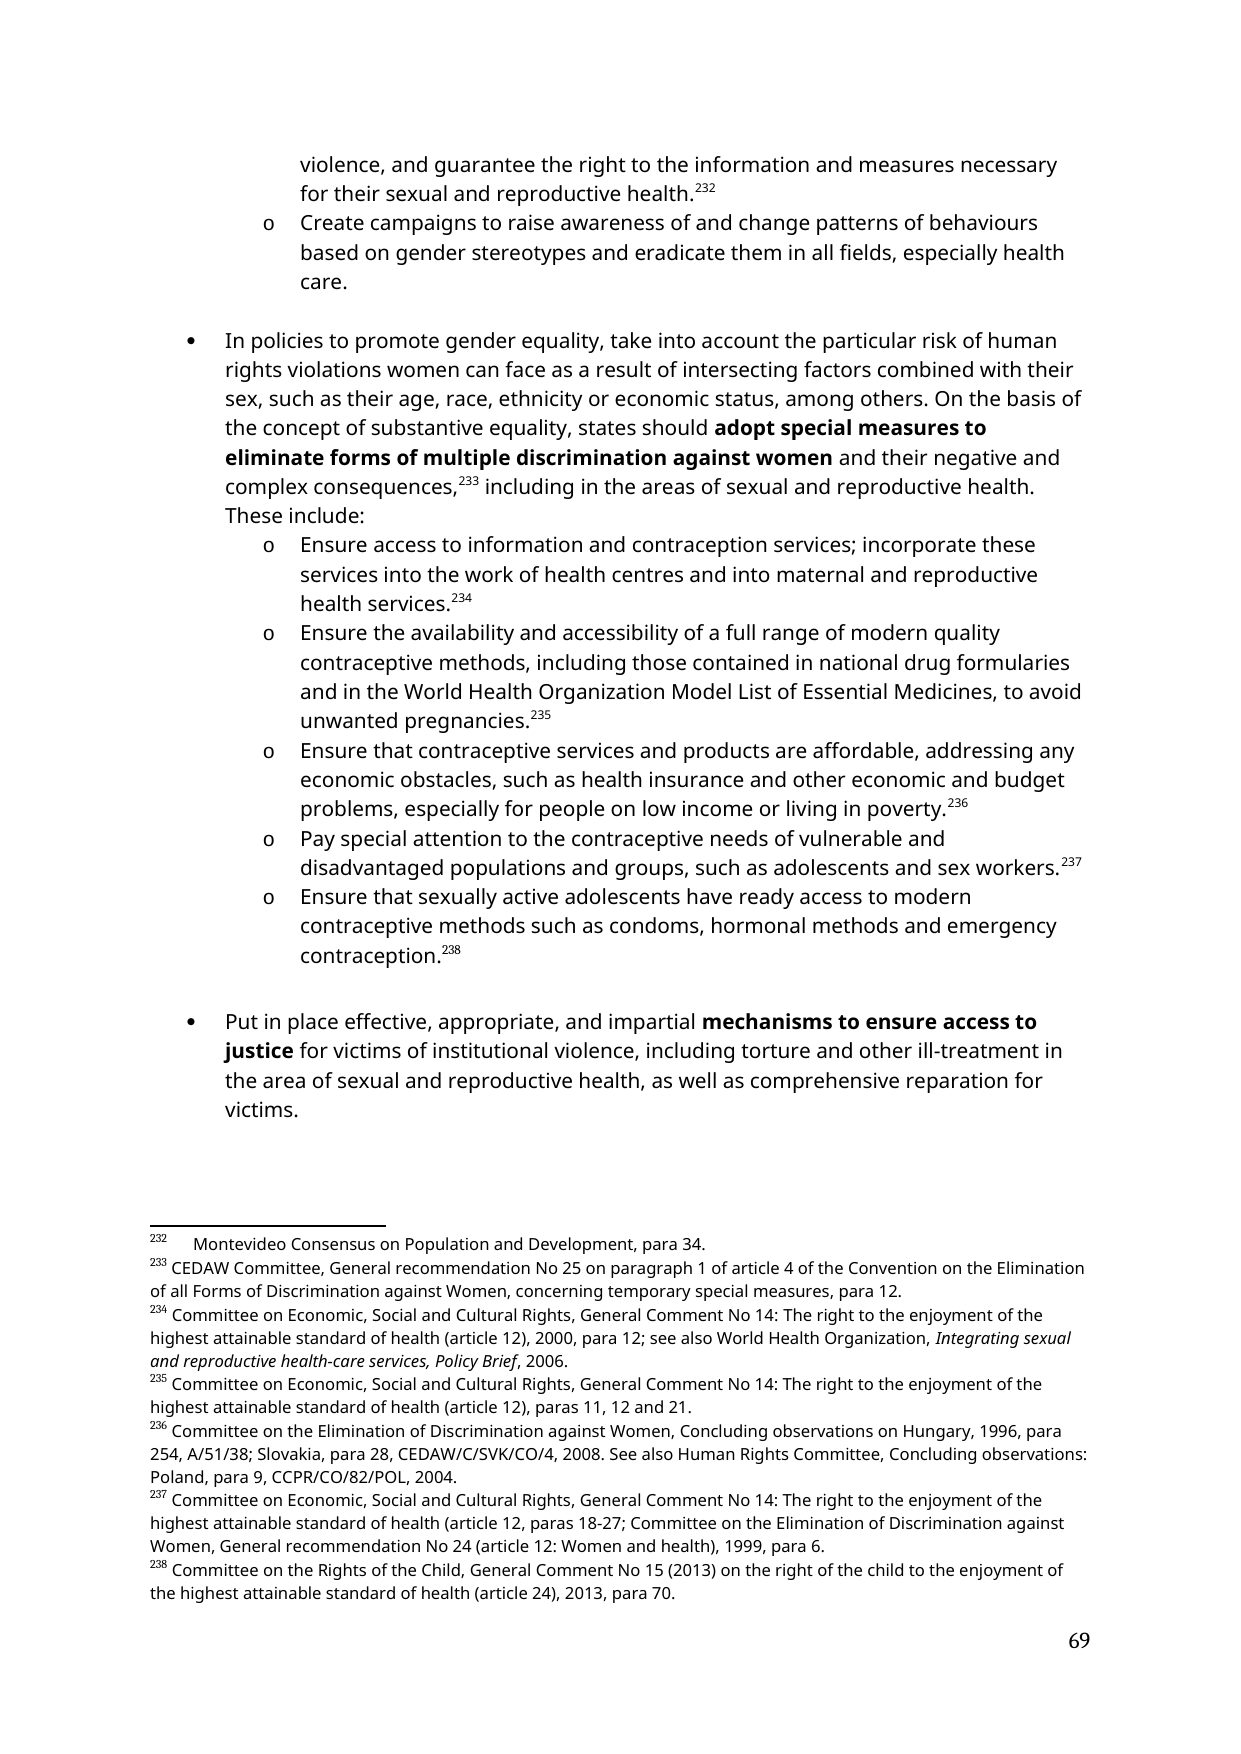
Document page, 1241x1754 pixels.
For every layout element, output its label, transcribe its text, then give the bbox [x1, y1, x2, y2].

list Ensure that sexually active adolescents have ready access to modern contraceptive methods such as condoms, hormonal methods and emergency contraception. [262, 882, 1090, 969]
list Ensure that contraceptive services and products are affordable, addressing any economic obstacles, such as health insurance and other economic and budget problems, especially for people on low income or living in poverty. [262, 736, 1090, 823]
list In policies to promote gender equality, take into account the particular risk of human rights violations women can face as a result of intersecting factors combined with their sex, such as their age, race, ethnicity or economic status, among others. On the basis of the concept of substantive equality, states should adopt special measures to eliminate forms of multiple discrimination against women and their negative and complex consequences, including in the areas of sexual and reproductive health. These include: [187, 326, 1090, 530]
list Ensure access to information and contraception services; incorporate these services into the work of health centres and into maternal and reproductive health services. [262, 531, 1090, 618]
list Ensure the availability and accessibility of a full range of modern quality contraceptive methods, including those contained in national drug formularies and in the World Health Organization Model List of Essential Medicines, to avoid unwanted pregnancies. [262, 618, 1090, 735]
list Create campaigns to raise awareness of and change patterns of behaviours based on gender stereotypes and eradicate them in all fields, especially health care. [262, 208, 1090, 296]
list Put in place effective, appropriate, and impartial mechanisms to ensure access to justice for victims of institutional violence, including torture and other ill-treatment in the area of sexual and reproductive health, as well as comprehensive reparation for victims. [187, 1007, 1090, 1124]
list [262, 150, 1090, 208]
list Pay special attention to the contraceptive needs of vulnerable and disadvantaged populations and groups, such as adolescents and sex workers. [262, 824, 1090, 881]
